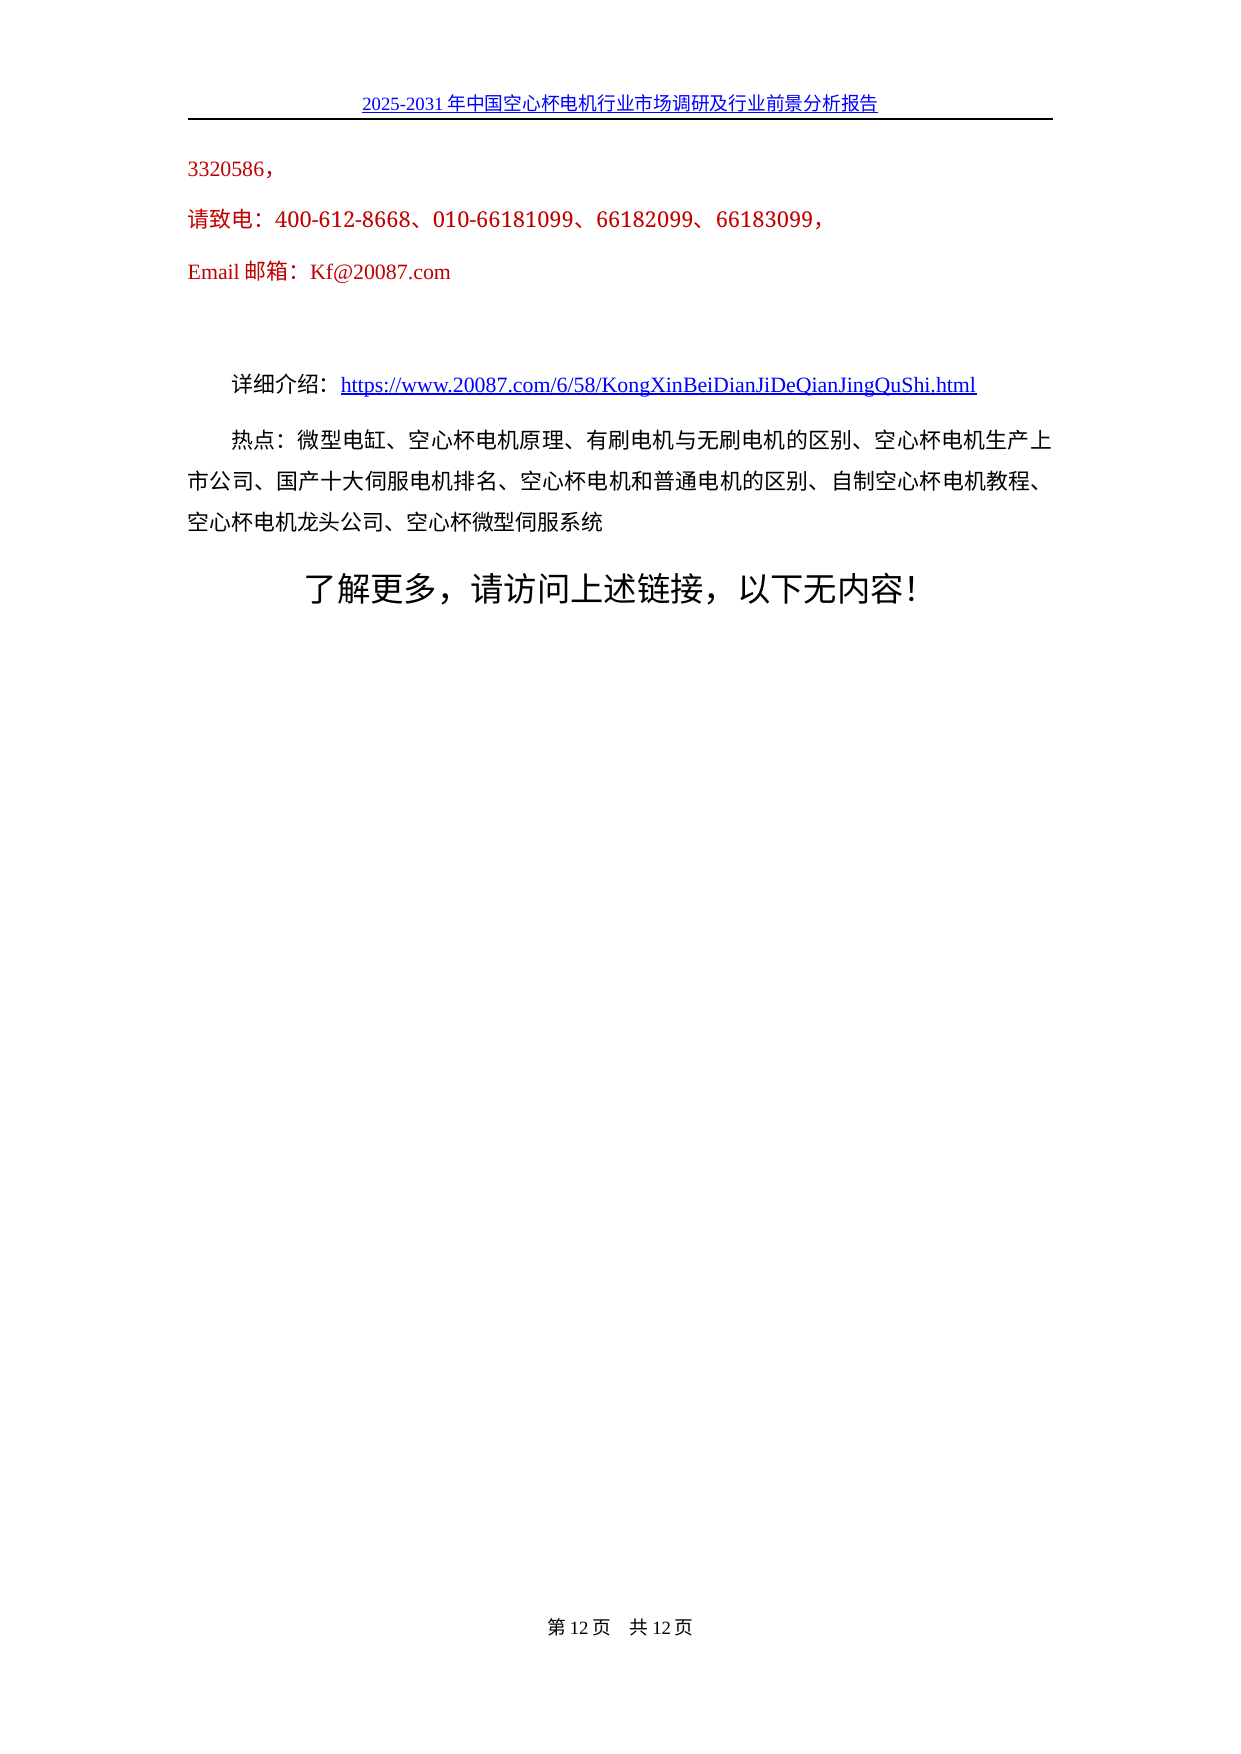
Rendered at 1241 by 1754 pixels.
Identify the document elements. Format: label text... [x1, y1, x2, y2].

text Email邮箱：Kf@20087.com [187, 253, 1053, 286]
text 详细介绍：https://www.20087.com/6/58/KongXinBeiDianJiDeQianJingQuShi.html [187, 366, 1053, 399]
title 了解更多，请访问上述链接，以下无内容！ [187, 554, 1053, 619]
text 热点：微型电缸、空心杯电机原理、有刷电机与无刷电机的区别、空心杯电机生产上市公司、国产十大伺服电机排名、空心杯电机和普通电机的区别、自制空心杯电机教程、空心杯电机龙头公司、空心杯微型伺服系统 [187, 423, 1053, 537]
text 请致电：400-612-8668、010-66181099、66182099、66183099， [187, 202, 1053, 234]
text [187, 150, 1053, 183]
